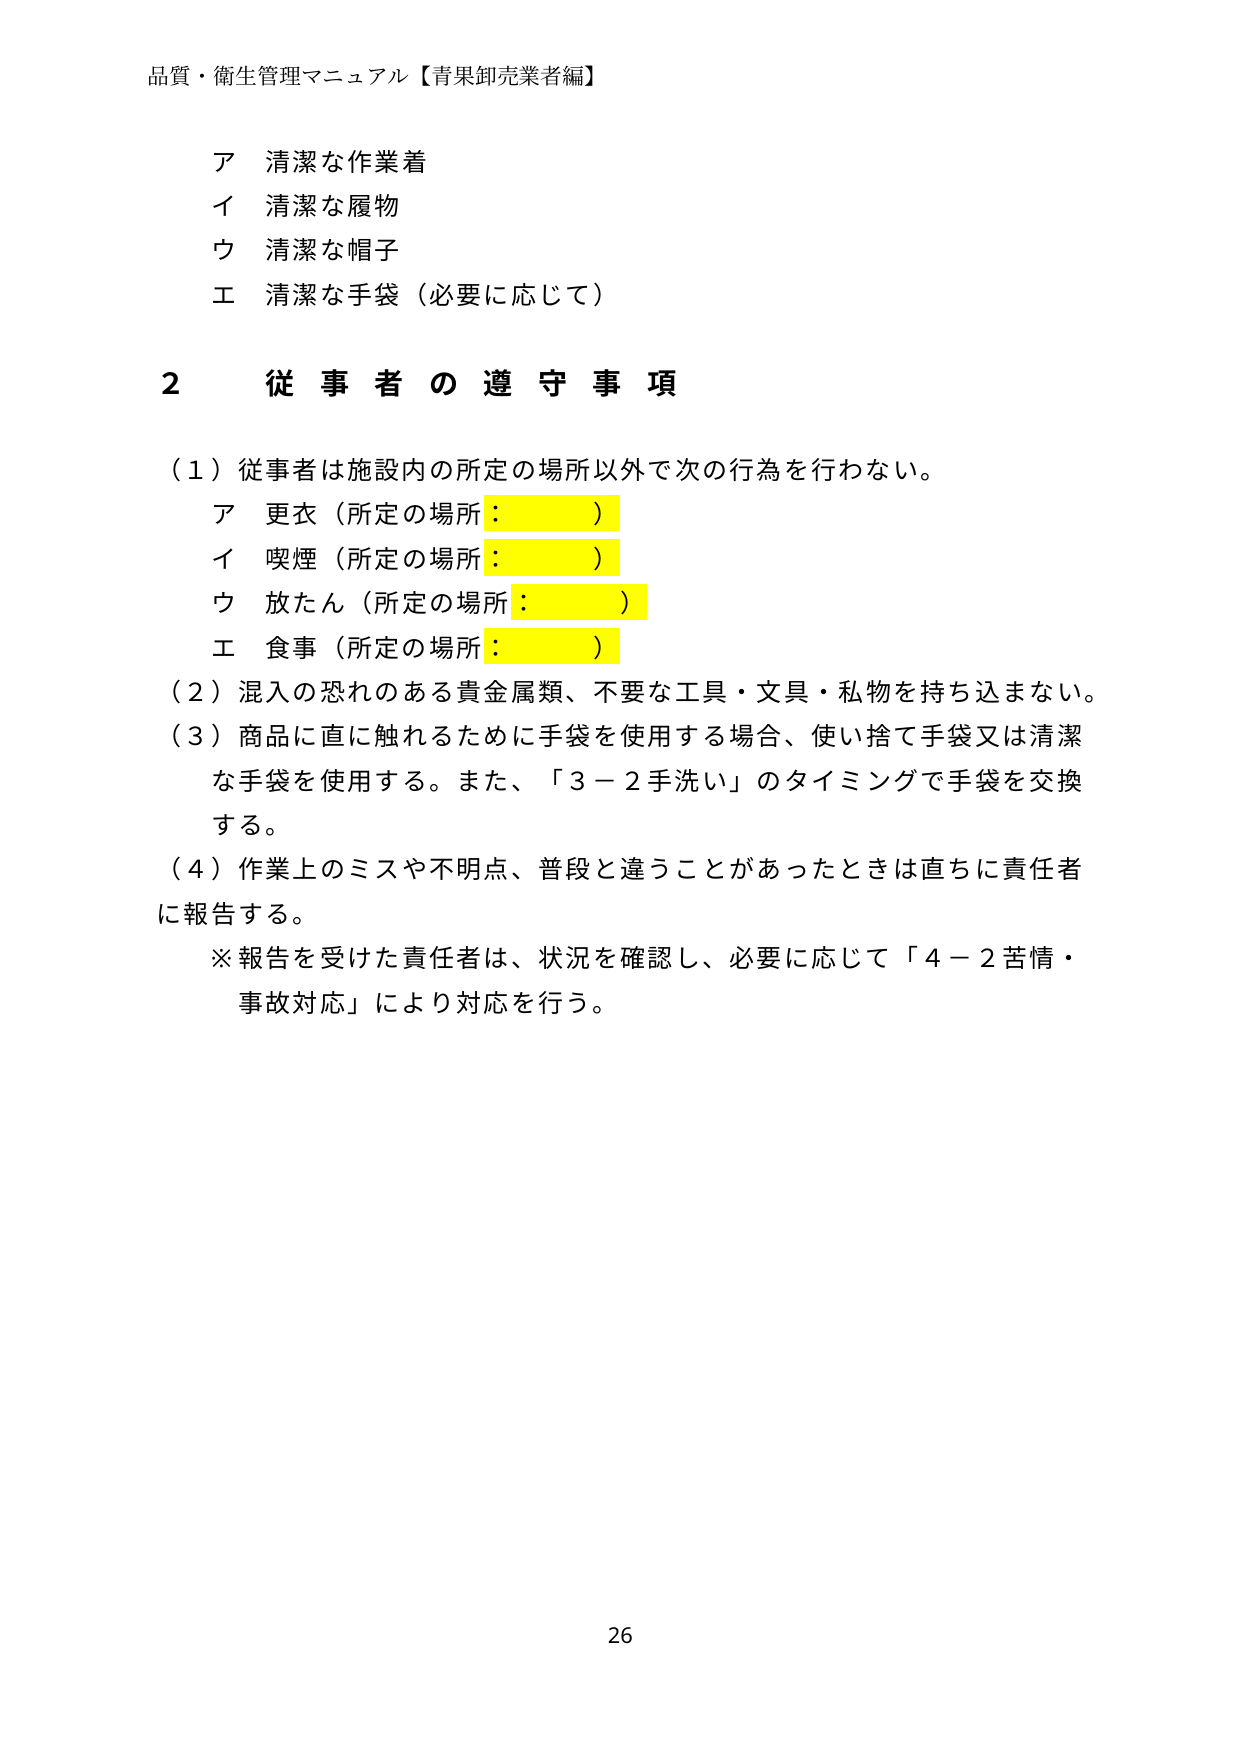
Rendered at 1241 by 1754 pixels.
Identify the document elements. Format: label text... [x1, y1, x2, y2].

text （１）従事者は施設内の所定の場所以外で次の行為を行わない。 [156, 446, 1084, 491]
text （４）作業上のミスや不明点、普段と違うことがあったときは直ちに責任者に報告する。 [156, 846, 1084, 934]
text ウ 清潔な帽子 [156, 227, 1084, 271]
text エ 食事（所定の場所： ） [156, 624, 1084, 668]
text イ 清潔な履物 [156, 182, 1084, 227]
text ア 清潔な作業着 [156, 138, 1084, 182]
text ※報告を受けた責任者は、状況を確認し、必要に応じて「４－２苦情・事故対応」により対応を行う。 [192, 934, 1084, 1023]
text ア 更衣（所定の場所： ） [156, 491, 1084, 535]
text （３）商品に直に触れるために手袋を使用する場合、使い捨て手袋又は清潔な手袋を使用する。また、「３－２手洗い」のタイミングで手袋を交換する。 [156, 713, 1084, 846]
text （２）混入の恐れのある貴金属類、不要な工具・文具・私物を持ち込まない。 [156, 668, 1084, 713]
text ウ 放たん（所定の場所： ） [156, 579, 1084, 624]
text エ 清潔な手袋（必要に応じて） [156, 271, 1084, 315]
text イ 喫煙（所定の場所： ） [156, 535, 1084, 579]
text ２ 従事者の遵守事項 [156, 360, 1084, 404]
